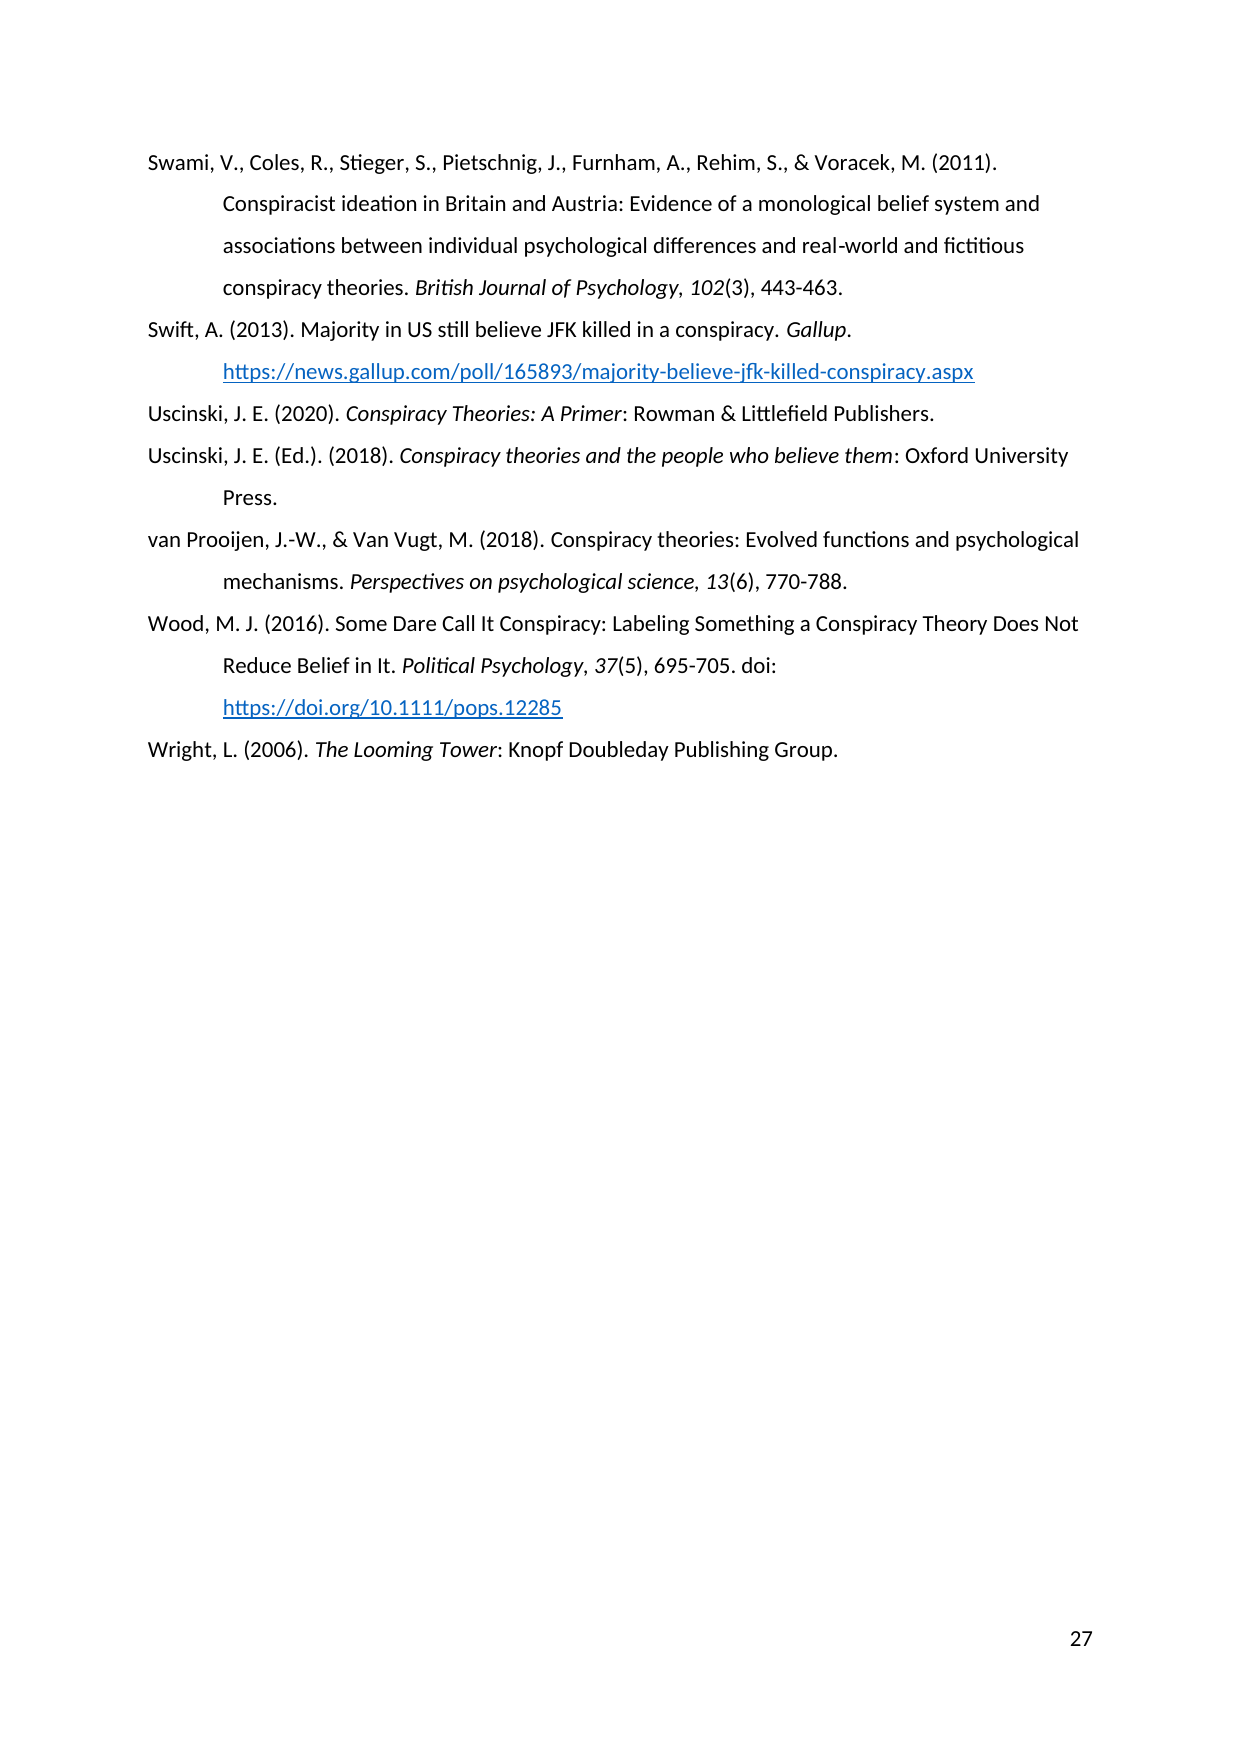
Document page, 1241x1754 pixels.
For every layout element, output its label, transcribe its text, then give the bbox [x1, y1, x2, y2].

text Swift, A. (2013). Majority in US still believe JFK killed in a conspiracy. Gallup. https://news.gallup.com/poll/165893/majority-believe-jfk-killed-conspiracy.aspx [148, 316, 1093, 386]
text Swami, V., Coles, R., Stieger, S., Pietschnig, J., Furnham, A., Rehim, S., & Voracek, M. (2011). Conspiracist ideation in Britain and Austria: Evidence of a monological belief system and associations between individual psychological differences and real‐world and fictitious conspiracy theories. British Journal of Psychology, 102(3), 443-463. [148, 148, 1093, 302]
text van Prooijen, J.-W., & Van Vugt, M. (2018). Conspiracy theories: Evolved functions and psychological mechanisms. Perspectives on psychological science, 13(6), 770-788. [148, 525, 1093, 595]
text Wood, M. J. (2016). Some Dare Call It Conspiracy: Labeling Something a Conspiracy Theory Does Not Reduce Belief in It. Political Psychology, 37(5), 695-705. doi: https://doi.org/10.1111/pops.12285 [148, 609, 1093, 721]
text Wright, L. (2006). The Looming Tower: Knopf Doubleday Publishing Group. [148, 735, 1093, 763]
text Uscinski, J. E. (Ed.). (2018). Conspiracy theories and the people who believe them: Oxford University Press. [148, 441, 1093, 511]
text Uscinski, J. E. (2020). Conspiracy Theories: A Primer: Rowman & Littlefield Publishers. [148, 399, 1093, 427]
